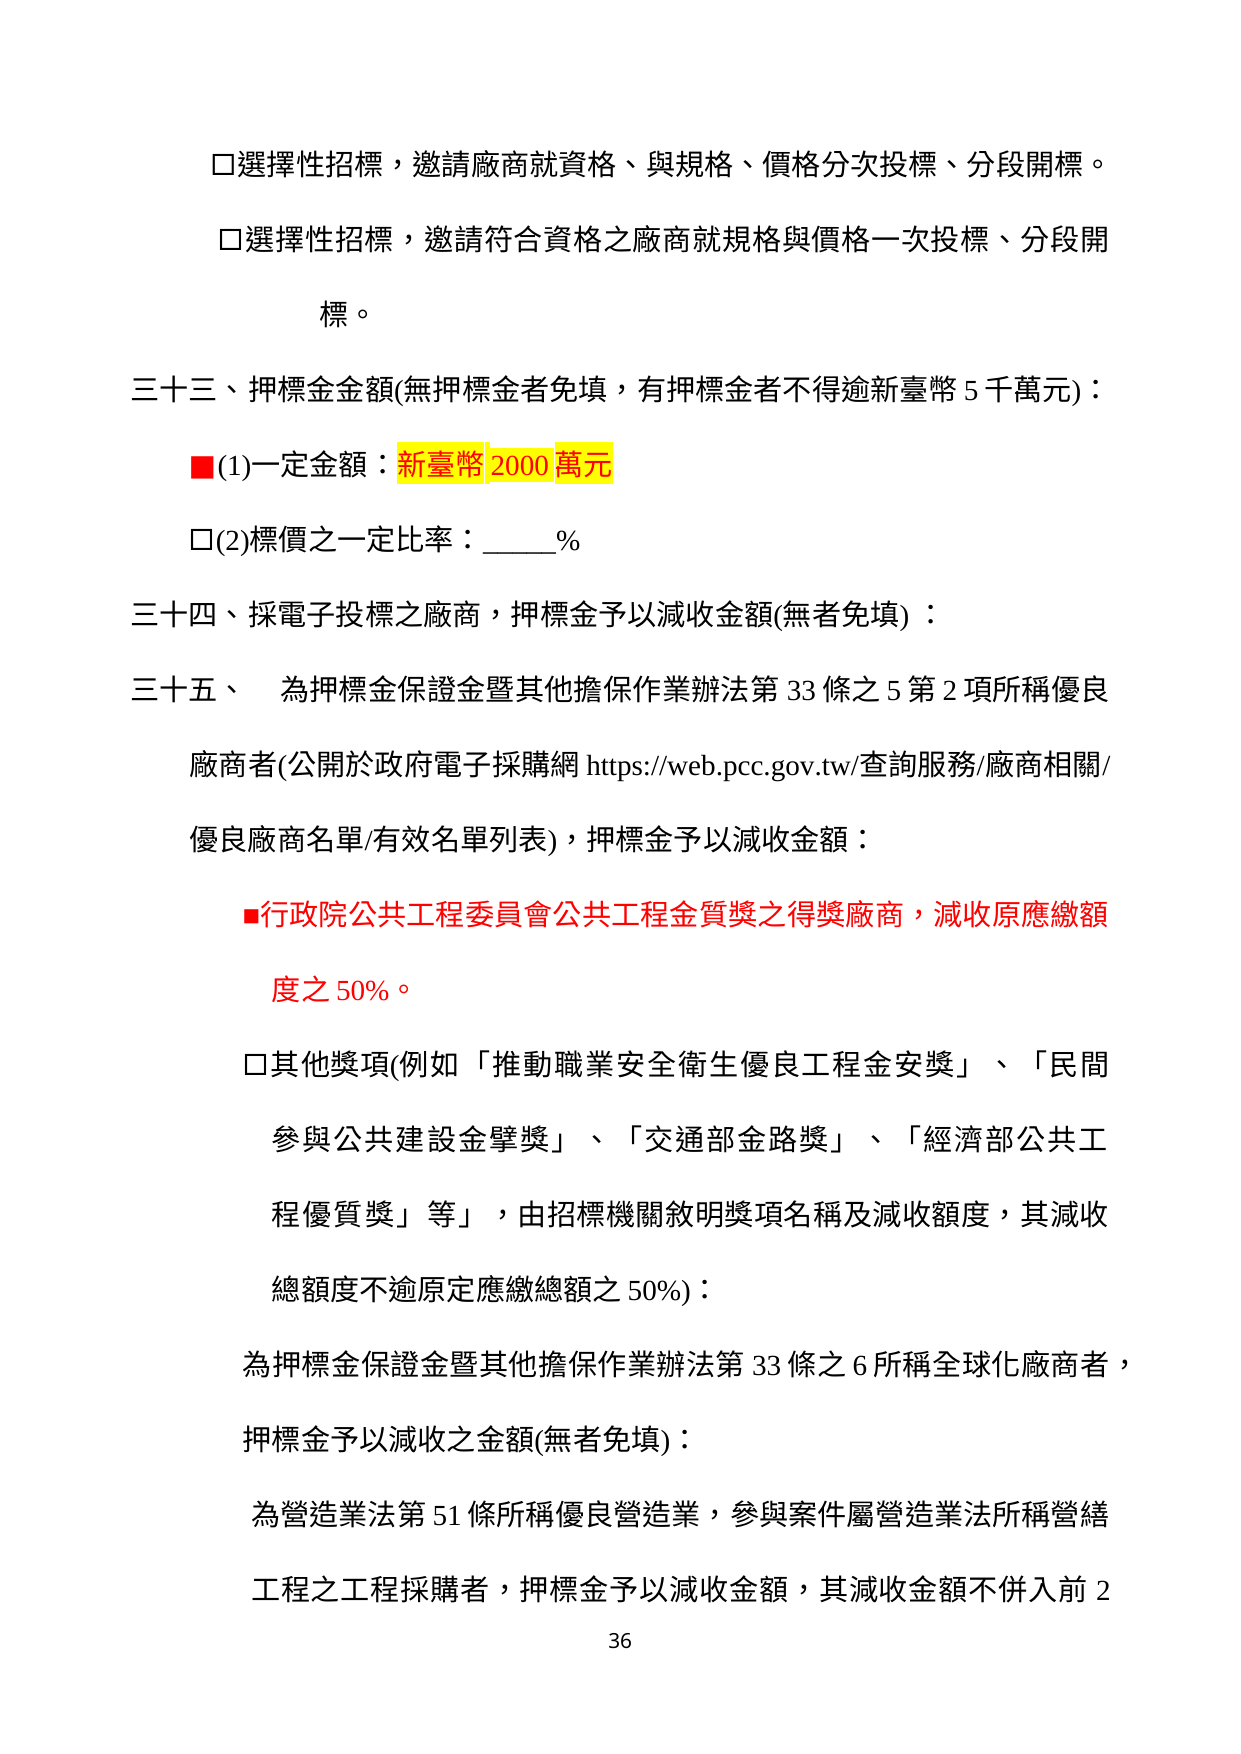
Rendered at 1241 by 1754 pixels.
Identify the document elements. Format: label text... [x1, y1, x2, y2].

list 採電子投標之廠商，押標金予以減收金額(無者免填) ： [130, 575, 1110, 650]
list 為押標金保證金暨其他擔保作業辦法第33條之5第2項所稱優良廠商者(公開於政府電子採購網https://web.pcc.gov.tw/查詢服務/廠商相關/優良廠商名單/有效名單列表)，押標金予以減收金額： [130, 650, 1110, 875]
text ■(1)一定金額：新臺幣2000萬元 [130, 425, 1110, 500]
text 選擇性招標，邀請廠商就資格、與規格、價格分次投標、分段開標。 [130, 125, 1110, 200]
text ■行政院公共工程委員會公共工程金質獎之得獎廠商，減收原應繳額度之50%。 [242, 875, 1110, 1025]
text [251, 1475, 1110, 1625]
text (2)標價之一定比率：_____% [130, 500, 1110, 575]
text 其他獎項(例如「推動職業安全衛生優良工程金安獎」、「民間參與公共建設金擘獎」、「交通部金路獎」、「經濟部公共工程優質獎」等」，由招標機關敘明獎項名稱及減收額度，其減收總額度不逾原定應繳總額之50%)： [242, 1025, 1110, 1325]
text 為押標金保證金暨其他擔保作業辦法第33條之6所稱全球化廠商者，押標金予以減收之金額(無者免填)： [242, 1325, 1110, 1475]
text 選擇性招標，邀請符合資格之廠商就規格與價格一次投標、分段開標。 [130, 200, 1110, 350]
list 押標金金額(無押標金者免填，有押標金者不得逾新臺幣5千萬元)： [130, 350, 1110, 425]
